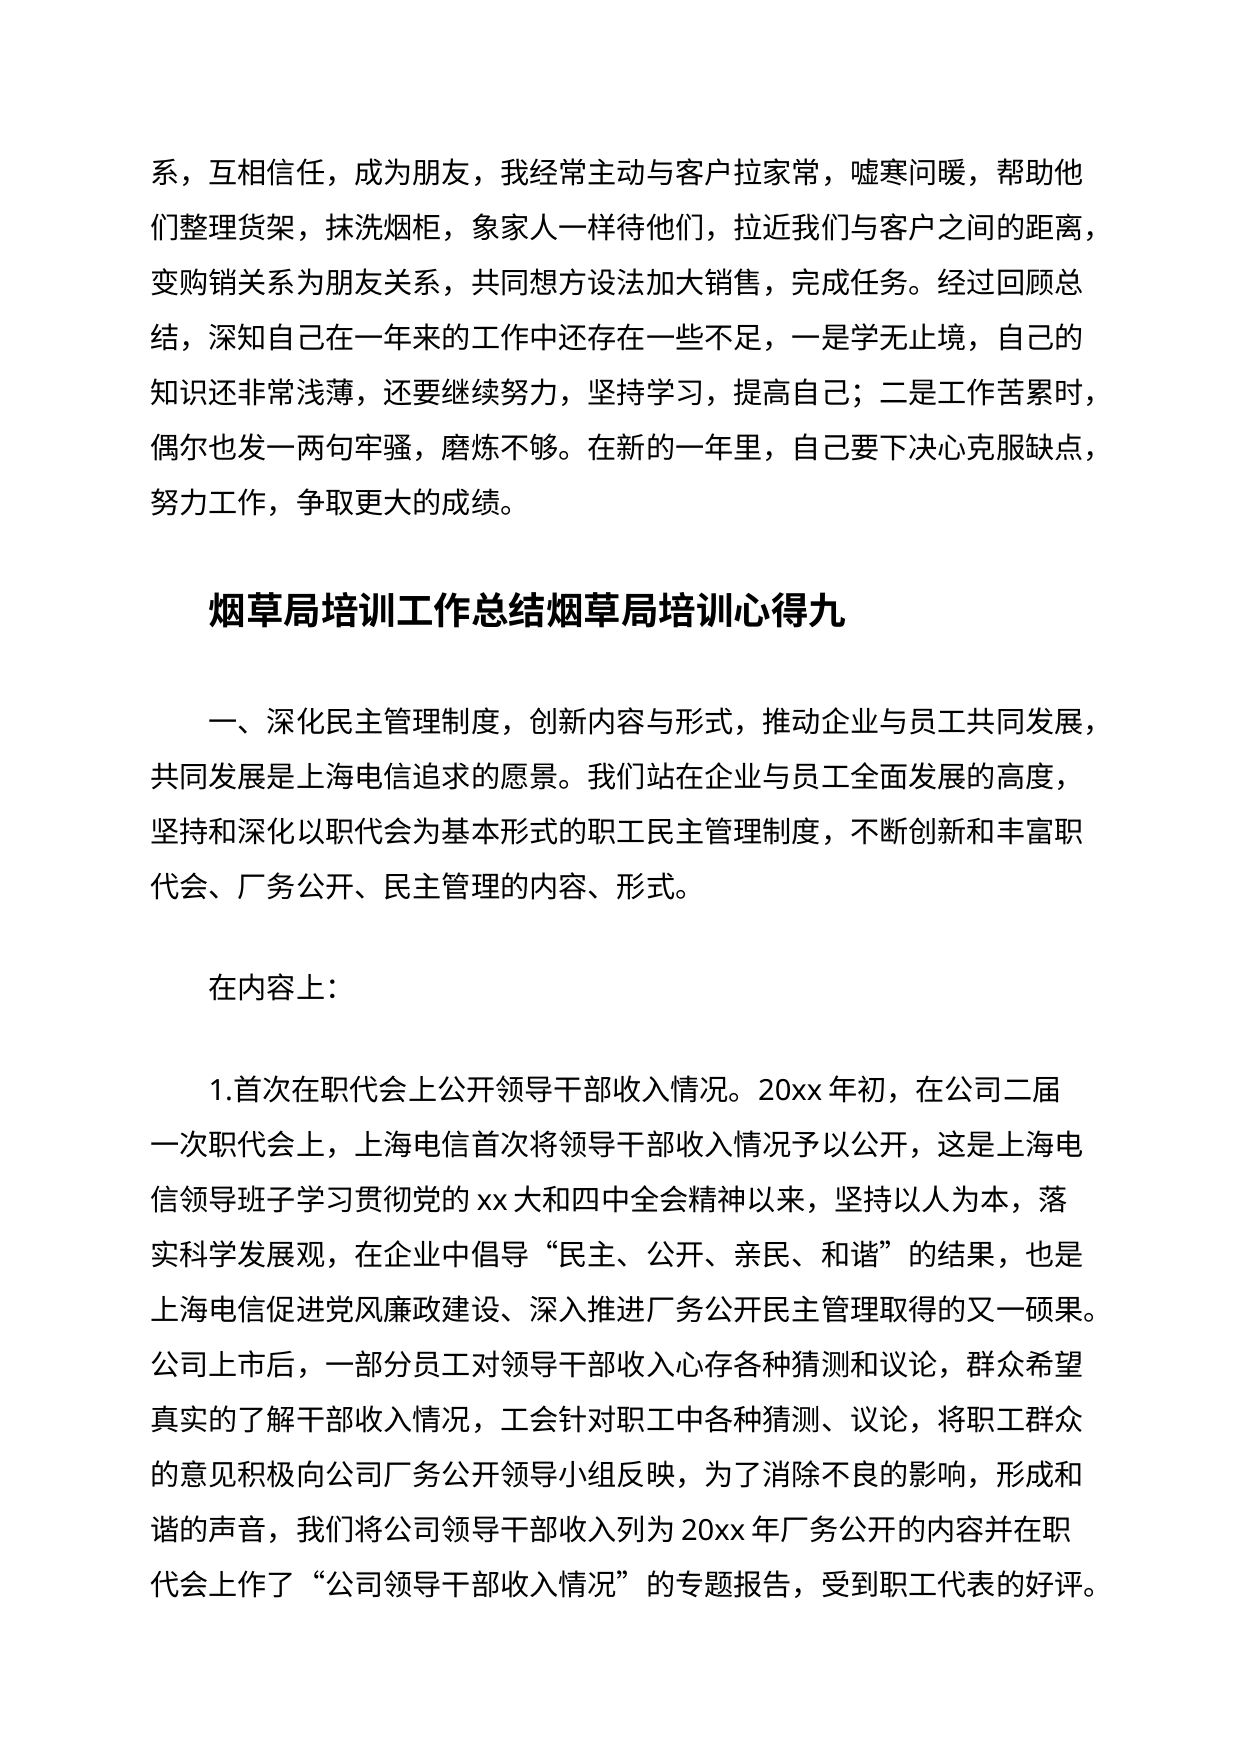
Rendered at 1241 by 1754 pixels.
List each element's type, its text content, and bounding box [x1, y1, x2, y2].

text 烟草局培训工作总结烟草局培训心得九 [150, 581, 1090, 635]
text 在内容上： [150, 965, 1090, 1007]
text 1.首次在职代会上公开领导干部收入情况。20xx年初，在公司二届一次职代会上，上海电信首次将领导干部收入情况予以公开，这是上海电信领导班子学习贯彻党的xx大和四中全会精神以来，坚持以人为本，落实科学发展观，在企业中倡导“民主、公开、亲民、和谐”的结果，也是上海电信促进党风廉政建设、深入推进厂务公开民主管理取得的又一硕果。公司上市后，一部分员工对领导干部收入心存各种猜测和议论，群众希望真实的了解干部收入情况，工会针对职工中各种猜测、议论，将职工群众的意见积极向公司厂务公开领导小组反映，为了消除不良的影响，形成和谐的声音，我们将公司领导干部收入列为20xx年厂务公开的内容并在职代会上作了“公司领导干部收入情况”的专题报告，受到职工代表的好评。 [150, 1067, 1090, 1603]
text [150, 150, 1090, 522]
text 一、深化民主管理制度，创新内容与形式，推动企业与员工共同发展，共同发展是上海电信追求的愿景。我们站在企业与员工全面发展的高度，坚持和深化以职代会为基本形式的职工民主管理制度，不断创新和丰富职代会、厂务公开、民主管理的内容、形式。 [150, 698, 1090, 906]
